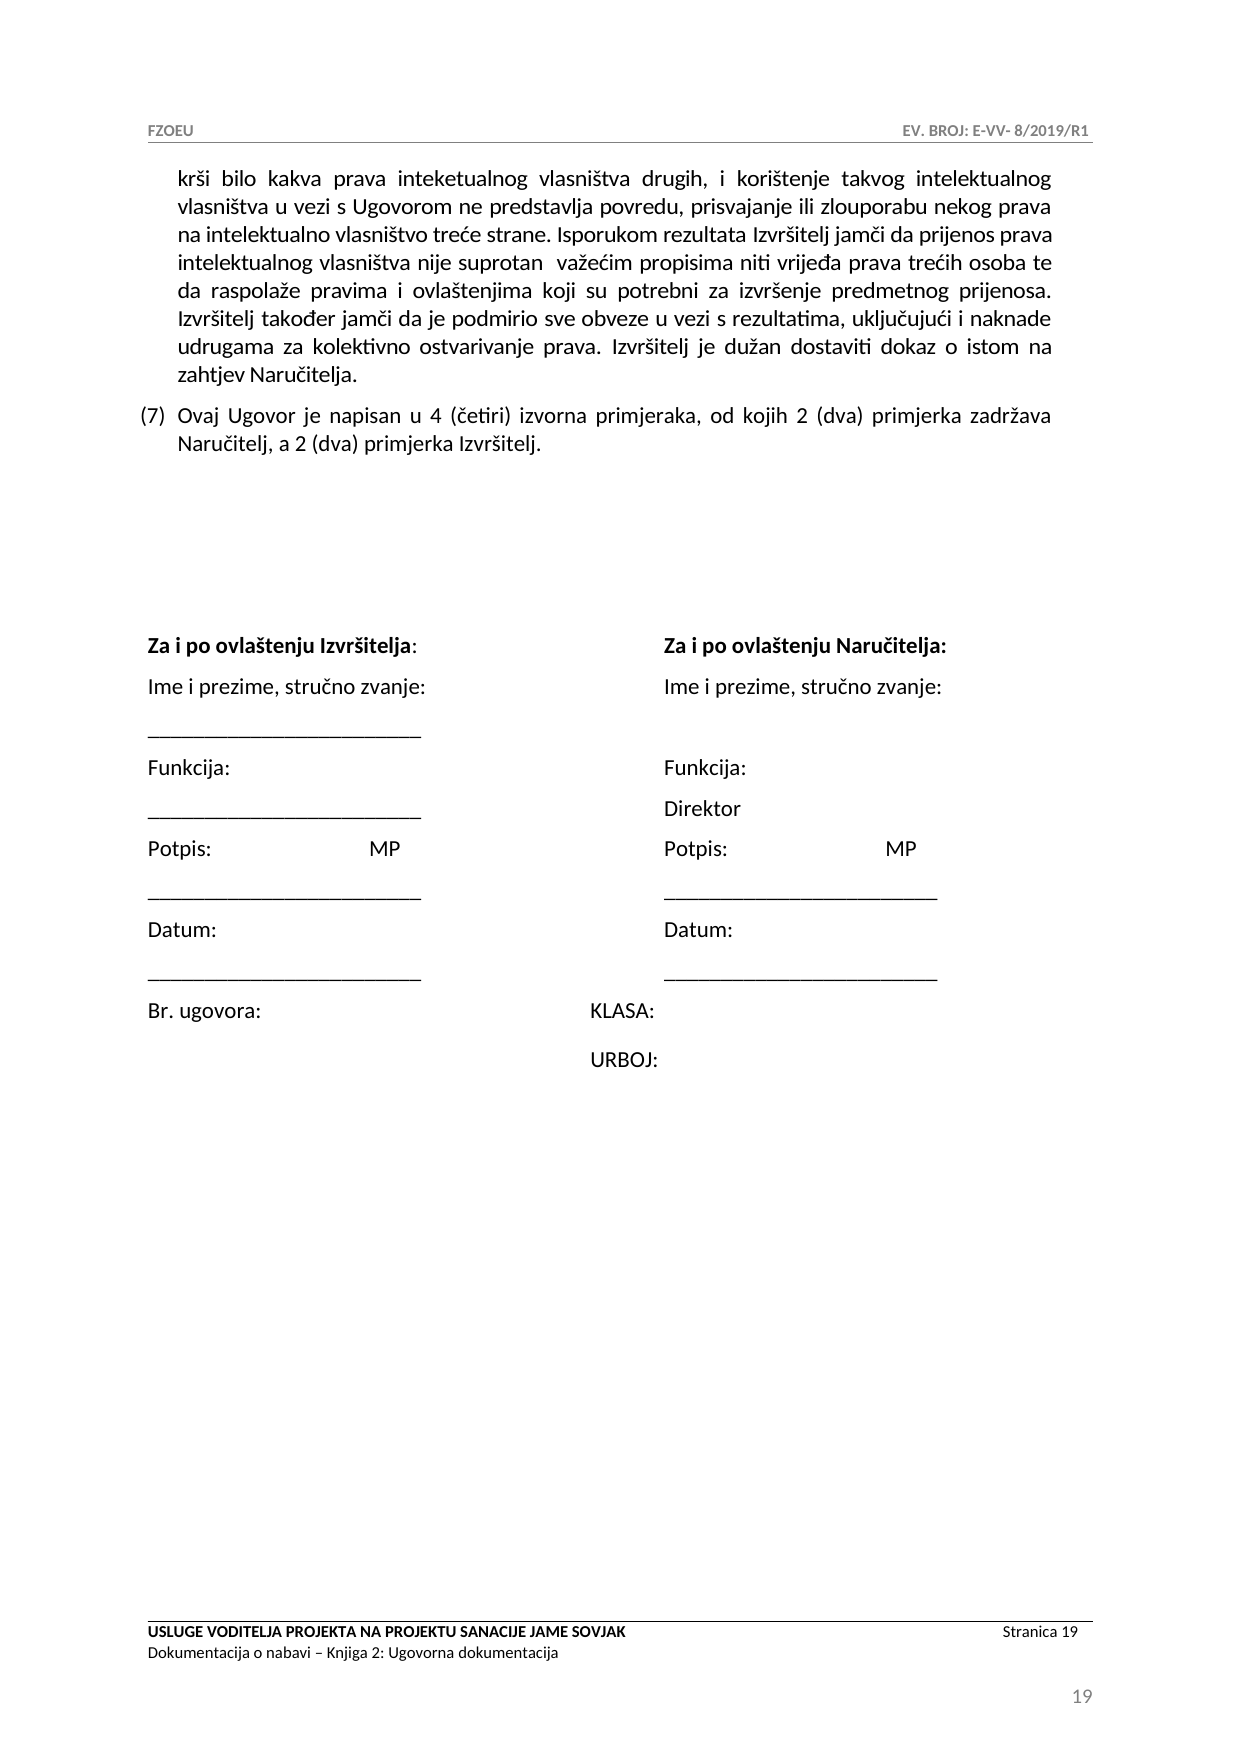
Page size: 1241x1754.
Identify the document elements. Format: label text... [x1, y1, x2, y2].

text URBOJ: [148, 1045, 1093, 1073]
text Br. ugovora: KLASA: [148, 996, 1093, 1024]
text ________________________ [148, 713, 1053, 741]
text Za i po ovlaštenju Izvršitelja: Za i po ovlaštenju Naručitelja: [148, 632, 1053, 660]
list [148, 164, 1053, 388]
text ________________________ ________________________ [148, 956, 1053, 984]
text ________________________ Direktor [148, 794, 1053, 822]
text Potpis: MP Potpis: MP [148, 834, 1053, 862]
text ________________________ ________________________ [148, 875, 1053, 903]
text Ime i prezime, stručno zvanje: Ime i prezime, stručno zvanje: [148, 672, 1053, 700]
list Ovaj Ugovor je napisan u 4 (četiri) izvorna primjeraka, od kojih 2 (dva) primjerka zadržava Naručitelj, a 2 (dva) primjerka Izvršitelj. [140, 401, 1053, 457]
text Datum: Datum: [148, 915, 1053, 943]
text Funkcija: Funkcija: [148, 753, 1053, 781]
